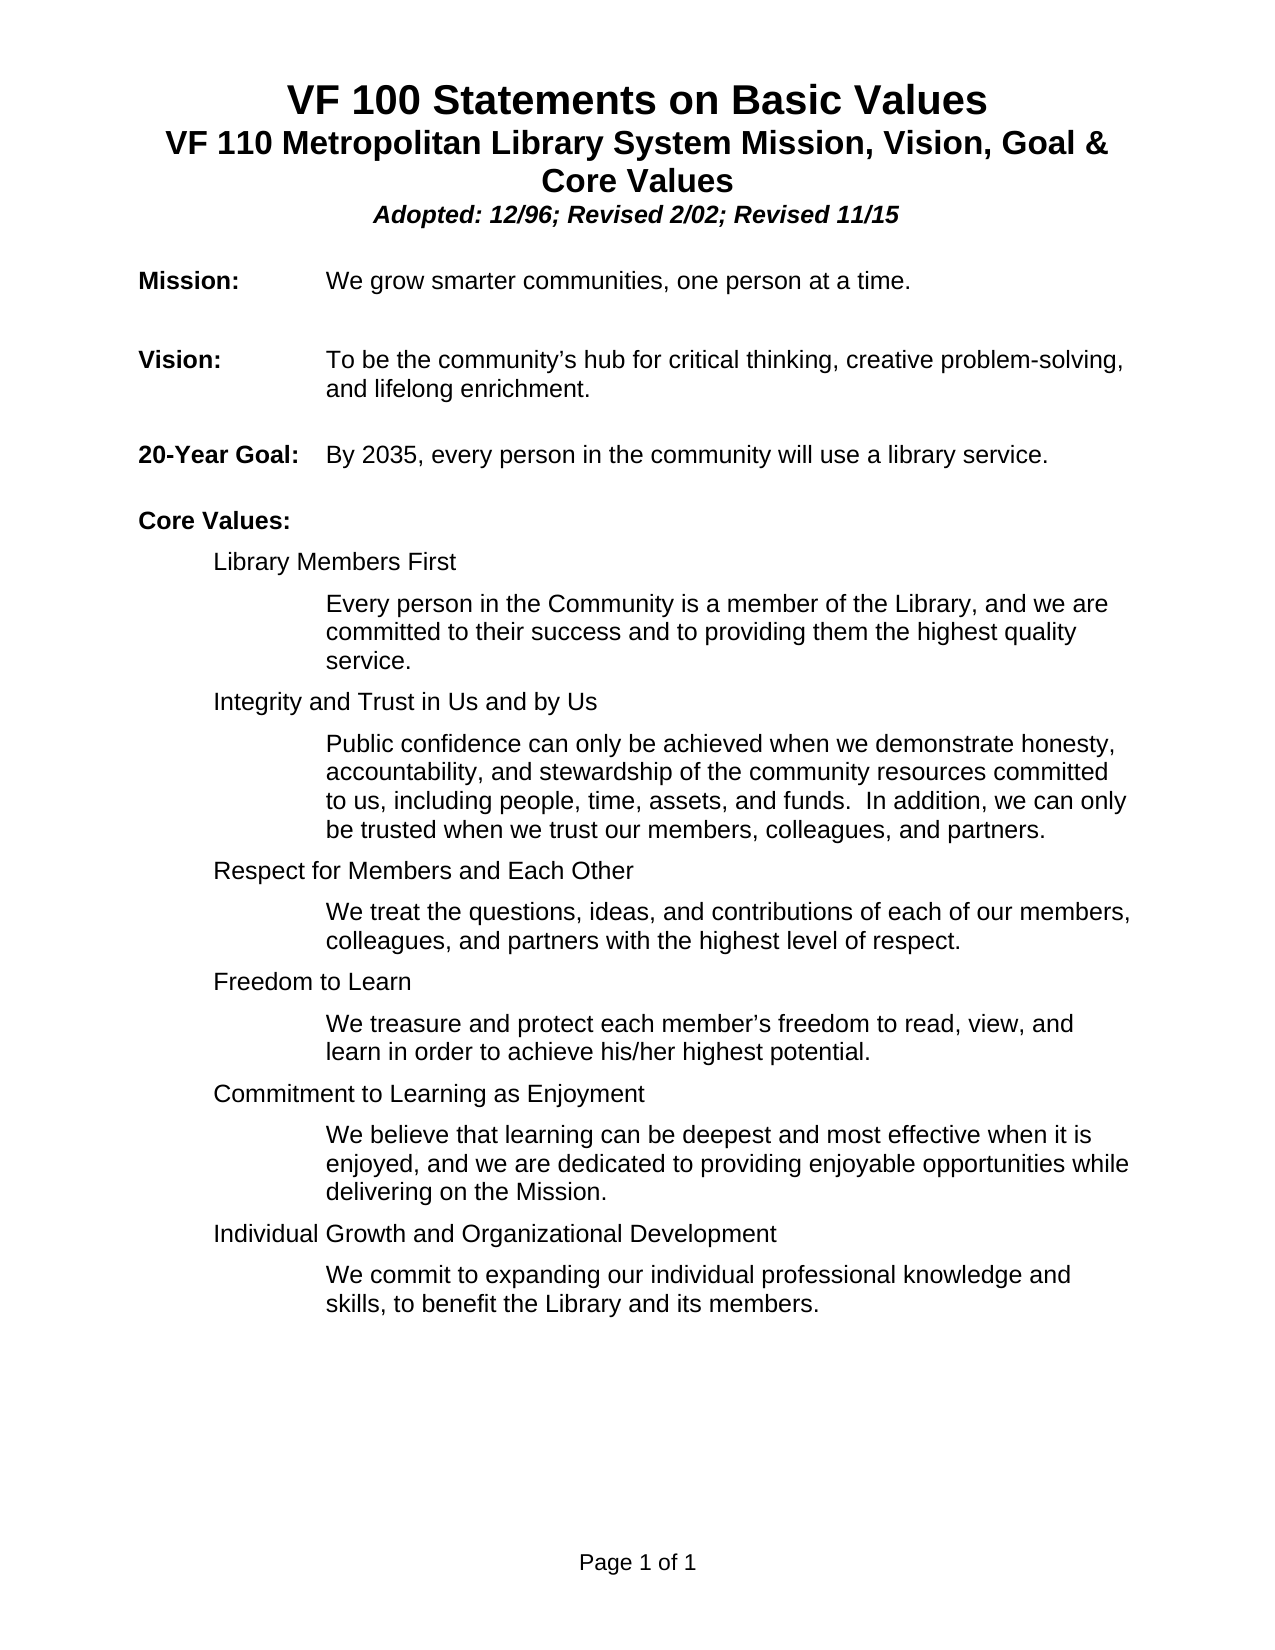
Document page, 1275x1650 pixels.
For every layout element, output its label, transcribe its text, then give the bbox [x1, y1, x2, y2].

text Respect for Members and Each Other [213, 856, 1137, 885]
text Freedom to Learn [213, 967, 1137, 996]
text Vision: To be the community’s hub for critical thinking, creative problem-solving, and lifelong enrichment. [138, 345, 1137, 402]
text Mission: We grow smarter communities, one person at a time. [138, 266, 1137, 295]
text 20-Year Goal: By 2035, every person in the community will use a library service. [138, 440, 1137, 468]
text Individual Growth and Organizational Development [213, 1218, 1137, 1247]
text Commitment to Learning as Enjoyment [213, 1078, 1137, 1107]
text We treasure and protect each member’s freedom to read, view, and learn in order to achieve his/her highest potential. [326, 1008, 1137, 1066]
text Every person in the Community is a member of the Library, and we are committed to their success and to providing them the highest quality service. [326, 588, 1137, 675]
text We treat the questions, ideas, and contributions of each of our members, colleagues, and partners with the highest level of respect. [326, 897, 1137, 955]
text Core Values: [138, 506, 1137, 535]
text We commit to expanding our individual professional knowledge and skills, to benefit the Library and its members. [326, 1260, 1137, 1317]
text Library Members First [213, 547, 1137, 576]
text Public confidence can only be achieved when we demonstrate honesty, accountability, and stewardship of the community resources committed to us, including people, time, assets, and funds. In addition, we can only be trusted when we trust our members, colleagues, and partners. [326, 728, 1137, 843]
text We believe that learning can be deepest and most effective when it is enjoyed, and we are dedicated to providing enjoyable opportunities while delivering on the Mission. [326, 1120, 1137, 1206]
text Integrity and Trust in Us and by Us [213, 687, 1137, 716]
